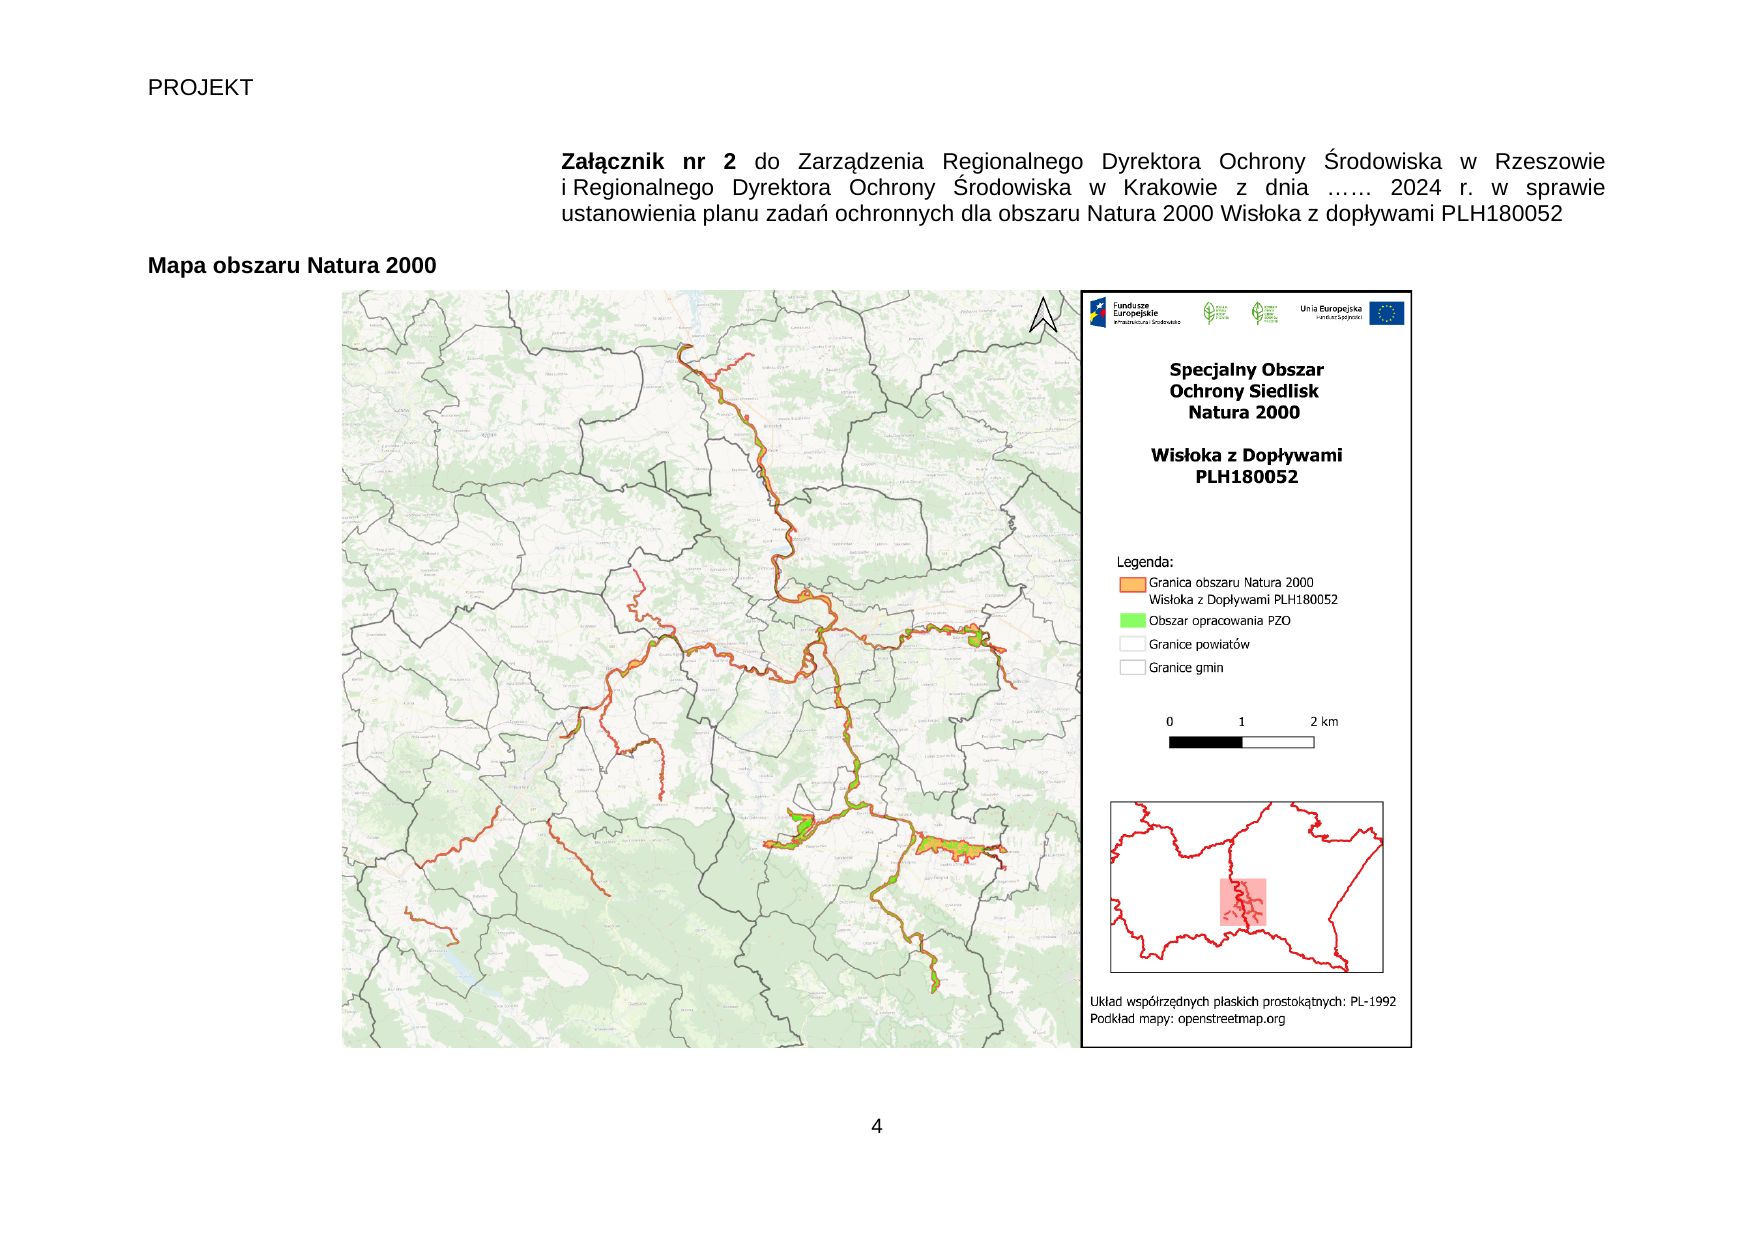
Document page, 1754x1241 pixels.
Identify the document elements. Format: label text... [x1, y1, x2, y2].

picture [341, 290, 1413, 1048]
text Załącznik nr 2 do Zarządzenia Regionalnego Dyrektora Ochrony Środowiska w Rzeszowie i Regionalnego Dyrektora Ochrony Środowiska w Krakowie z dnia …… 2024 r. w sprawie ustanowienia planu zadań ochronnych dla obszaru Natura 2000 Wisłoka z dopływami PLH180052 [561, 148, 1606, 227]
text Mapa obszaru Natura 2000 [148, 252, 1606, 278]
